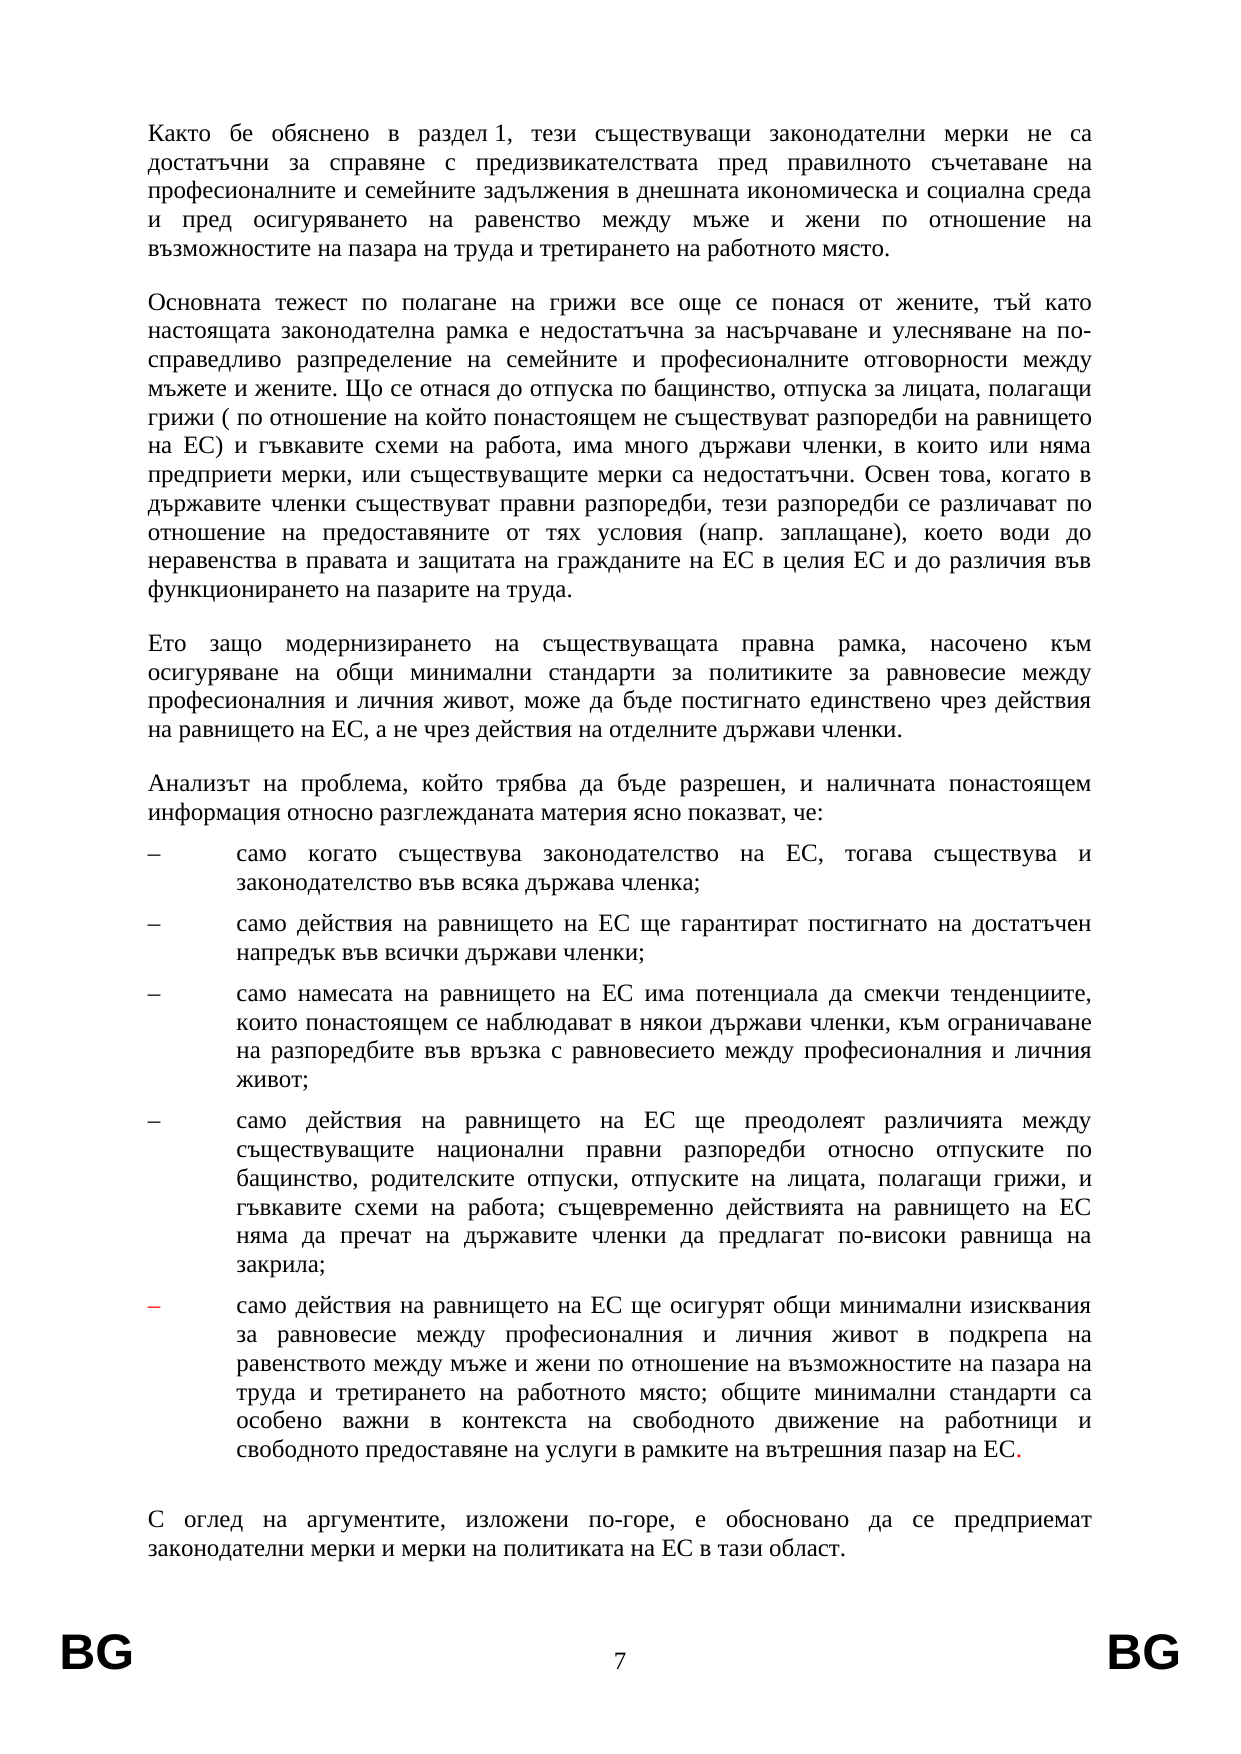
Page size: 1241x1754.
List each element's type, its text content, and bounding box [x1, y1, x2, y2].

text Както бе обяснено в раздел 1, тези съществуващи законодателни мерки не са достатъчни за справяне с предизвикателствата пред правилното съчетаване на професионалните и семейните задължения в днешната икономическа и социална среда и пред осигуряването на равенство между мъже и жени по отношение на възможностите на пазара на труда и третирането на работното място. [148, 118, 1093, 262]
text Анализът на проблема, който трябва да бъде разрешен, и наличната понастоящем информация относно разглежданата материя ясно показват, че: [148, 768, 1093, 826]
text Ето защо модернизирането на съществуващата правна рамка, насочено към осигуряване на общи минимални стандарти за политиките за равновесие между професионалния и личния живот, може да бъде постигнато единствено чрез действия на равнището на ЕС, а не чрез действия на отделните държави членки. [148, 628, 1093, 743]
text Основната тежест по полагане на грижи все още се понася от жените, тъй като настоящата законодателна рамка е недостатъчна за насърчаване и улесняване на по-справедливо разпределение на семейните и професионалните отговорности между мъжете и жените. Що се отнася до отпуска по бащинство, отпуска за лицата, полагащи грижи ( по отношение на който понастоящем не съществуват разпоредби на равнището на ЕС) и гъвкавите схеми на работа, има много държави членки, в които или няма предприети мерки, или съществуващите мерки са недостатъчни. Освен това, когато в държавите членки съществуват правни разпоредби, тези разпоредби се различават по отношение на предоставяните от тях условия (напр. заплащане), което води до неравенства в правата и защитата на гражданите на ЕС в целия ЕС и до различия във функционирането на пазарите на труда. [148, 287, 1093, 603]
list само действия на равнището на ЕС ще преодолеят различията между съществуващите национални правни разпоредби относно отпуските по бащинство, родителските отпуски, отпуските на лицата, полагащи грижи, и гъвкавите схеми на работа; същевременно действията на равнището на ЕС няма да пречат на държавите членки да предлагат по-високи равнища на закрила; [148, 1106, 1093, 1278]
text С оглед на аргументите, изложени по-горе, е обосновано да се предприемат законодателни мерки и мерки на политиката на ЕС в тази област. [148, 1504, 1093, 1562]
list само действия на равнището на ЕС ще гарантират постигнато на достатъчен напредък във всички държави членки; [148, 908, 1093, 966]
list само действия на равнището на ЕС ще осигурят общи минимални изисквания за равновесие между професионалния и личния живот в подкрепа на равенството между мъже и жени по отношение на възможностите на пазара на труда и третирането на работното място; общите минимални стандарти са особено важни в контекста на свободното движение на работници и свободното предоставяне на услуги в рамките на вътрешния пазар на ЕС. [148, 1291, 1093, 1463]
list само намесата на равнището на ЕС има потенциала да смекчи тенденциите, които понастоящем се наблюдават в някои държави членки, към ограничаване на разпоредбите във връзка с равновесието между професионалния и личния живот; [148, 978, 1093, 1093]
list само когато съществува законодателство на ЕС, тогава съществува и законодателство във всяка държава членка; [148, 838, 1093, 896]
